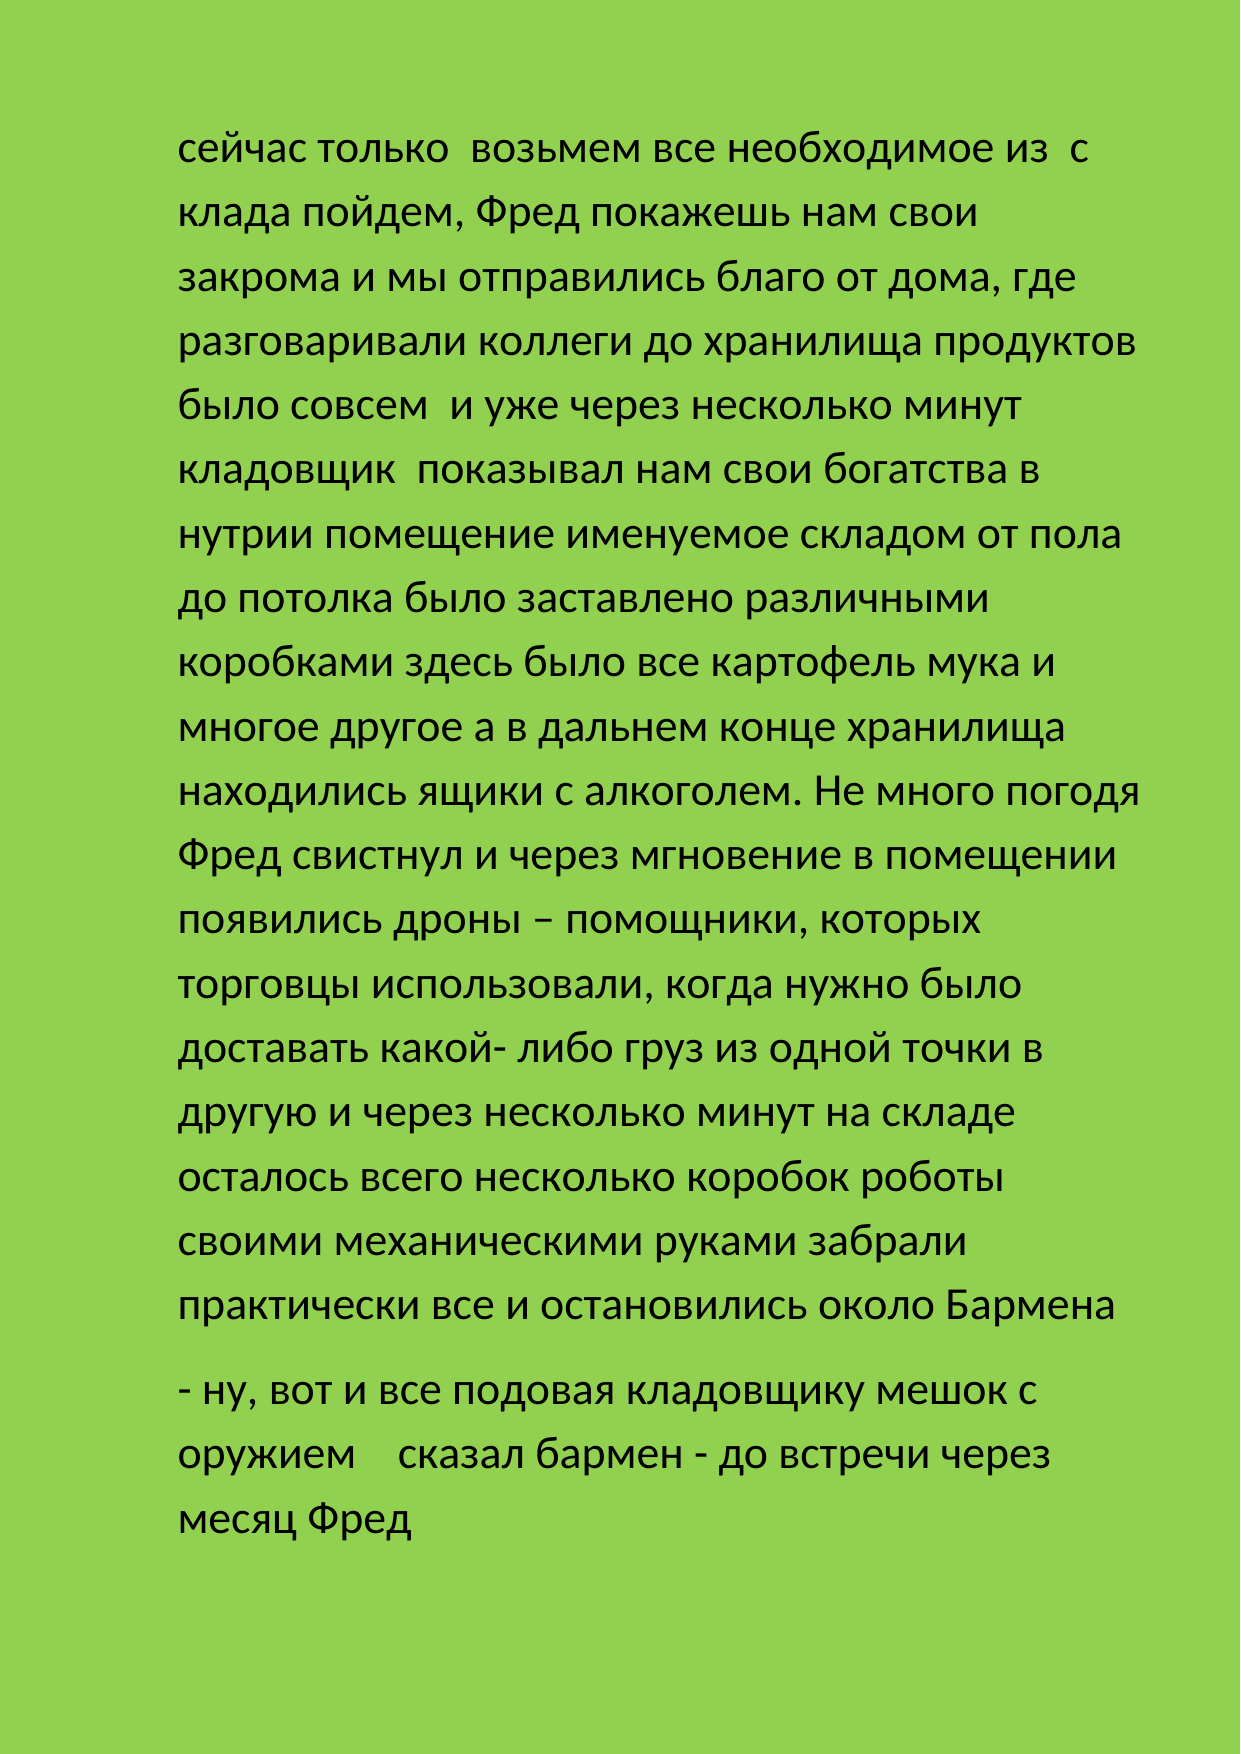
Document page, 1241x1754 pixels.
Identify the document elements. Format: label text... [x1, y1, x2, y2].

text - ну, вот и все подовая кладовщику мешок с оружием сказал бармен - до встречи через месяц Фред [177, 1360, 1152, 1544]
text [177, 118, 1152, 1331]
